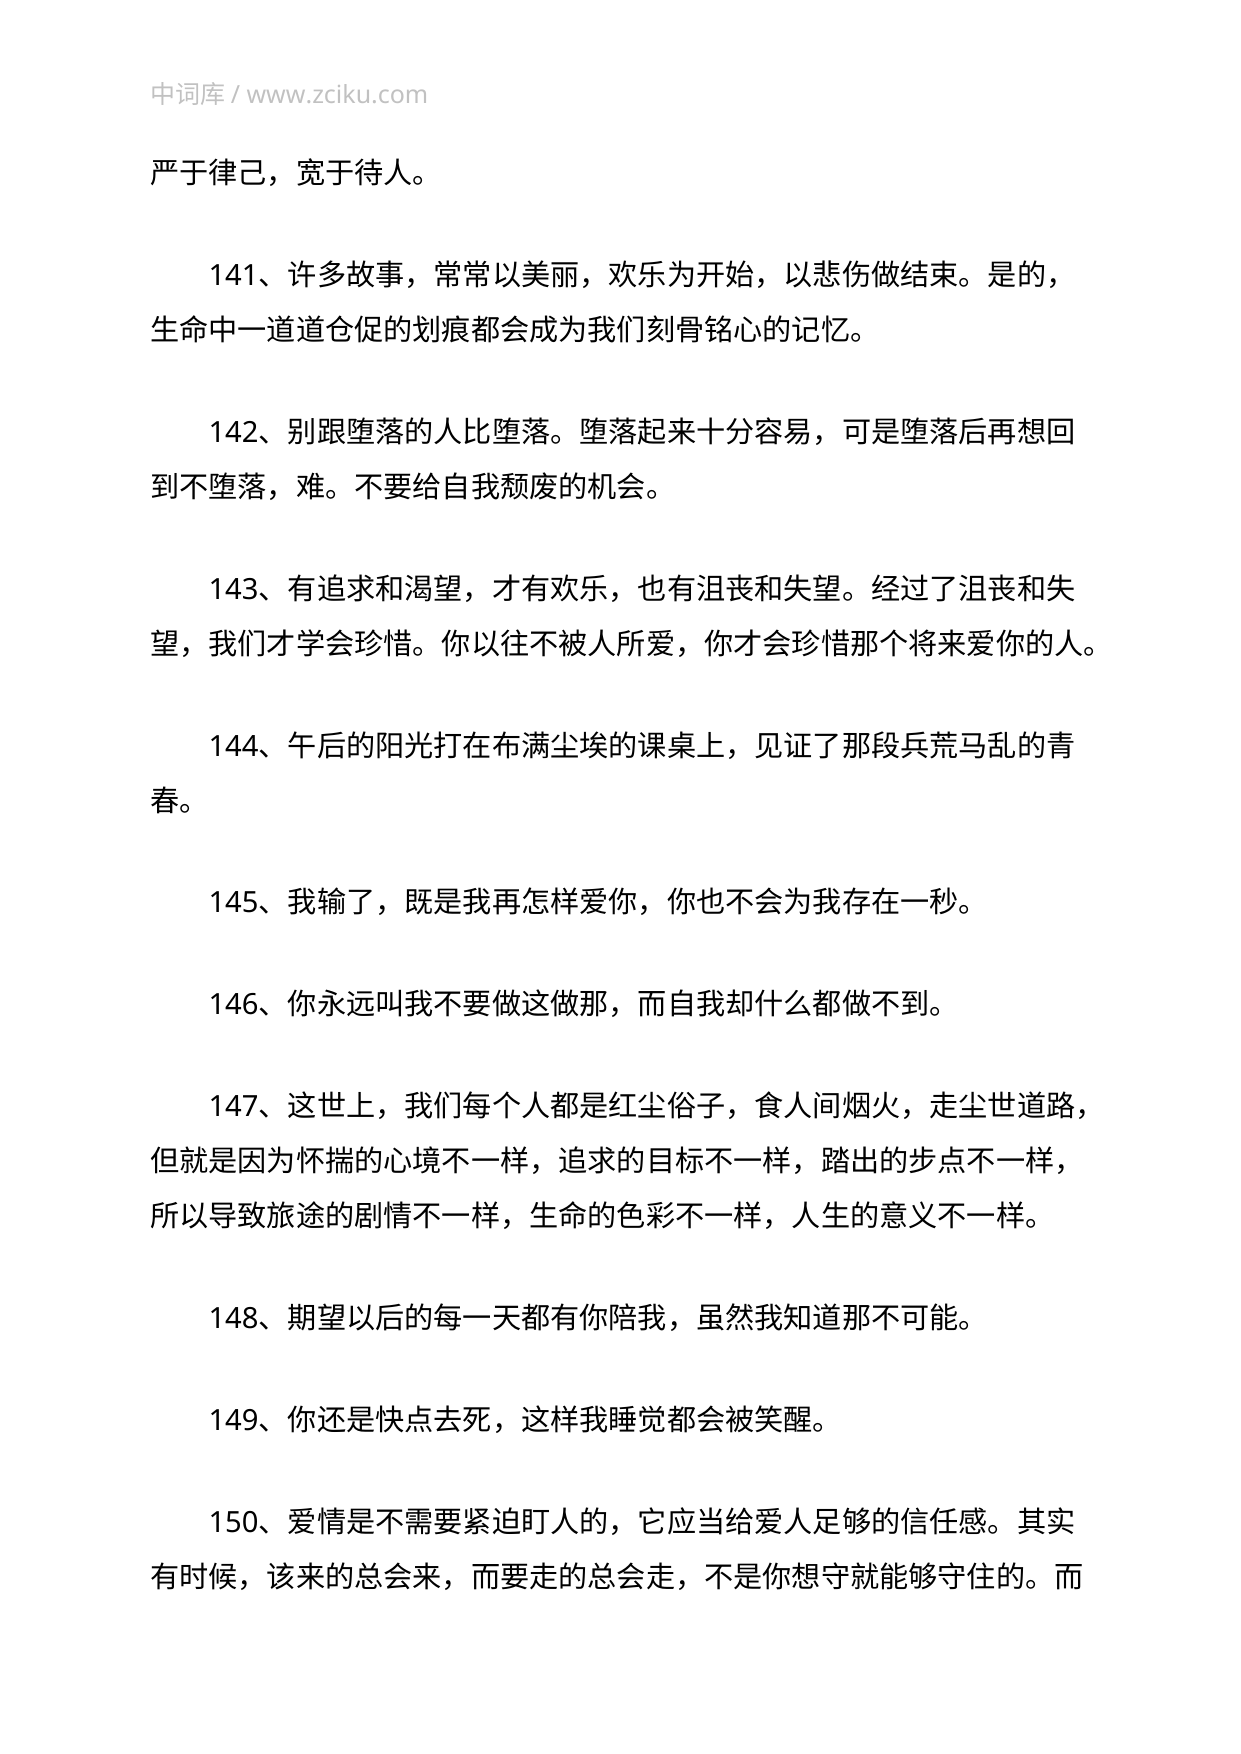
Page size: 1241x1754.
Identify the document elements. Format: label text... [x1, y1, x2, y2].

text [150, 1498, 1090, 1596]
text 148、期望以后的每一天都有你陪我，虽然我知道那不可能。 [150, 1294, 1090, 1337]
text 146、你永远叫我不要做这做那，而自我却什么都做不到。 [150, 981, 1090, 1023]
text 149、你还是快点去死，这样我睡觉都会被笑醒。 [150, 1396, 1090, 1439]
text 147、这世上，我们每个人都是红尘俗子，食人间烟火，走尘世道路，但就是因为怀揣的心境不一样，追求的目标不一样，踏出的步点不一样，所以导致旅途的剧情不一样，生命的色彩不一样，人生的意义不一样。 [150, 1083, 1090, 1235]
text 142、别跟堕落的人比堕落。堕落起来十分容易，可是堕落后再想回到不堕落，难。不要给自我颓废的机会。 [150, 408, 1090, 506]
text 141、许多故事，常常以美丽，欢乐为开始，以悲伤做结束。是的，生命中一道道仓促的划痕都会成为我们刻骨铭心的记忆。 [150, 252, 1090, 349]
text 145、我输了，既是我再怎样爱你，你也不会为我存在一秒。 [150, 879, 1090, 921]
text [150, 150, 1090, 192]
text 144、午后的阳光打在布满尘埃的课桌上，见证了那段兵荒马乱的青春。 [150, 722, 1090, 819]
text 143、有追求和渴望，才有欢乐，也有沮丧和失望。经过了沮丧和失望，我们才学会珍惜。你以往不被人所爱，你才会珍惜那个将来爱你的人。 [150, 565, 1090, 663]
